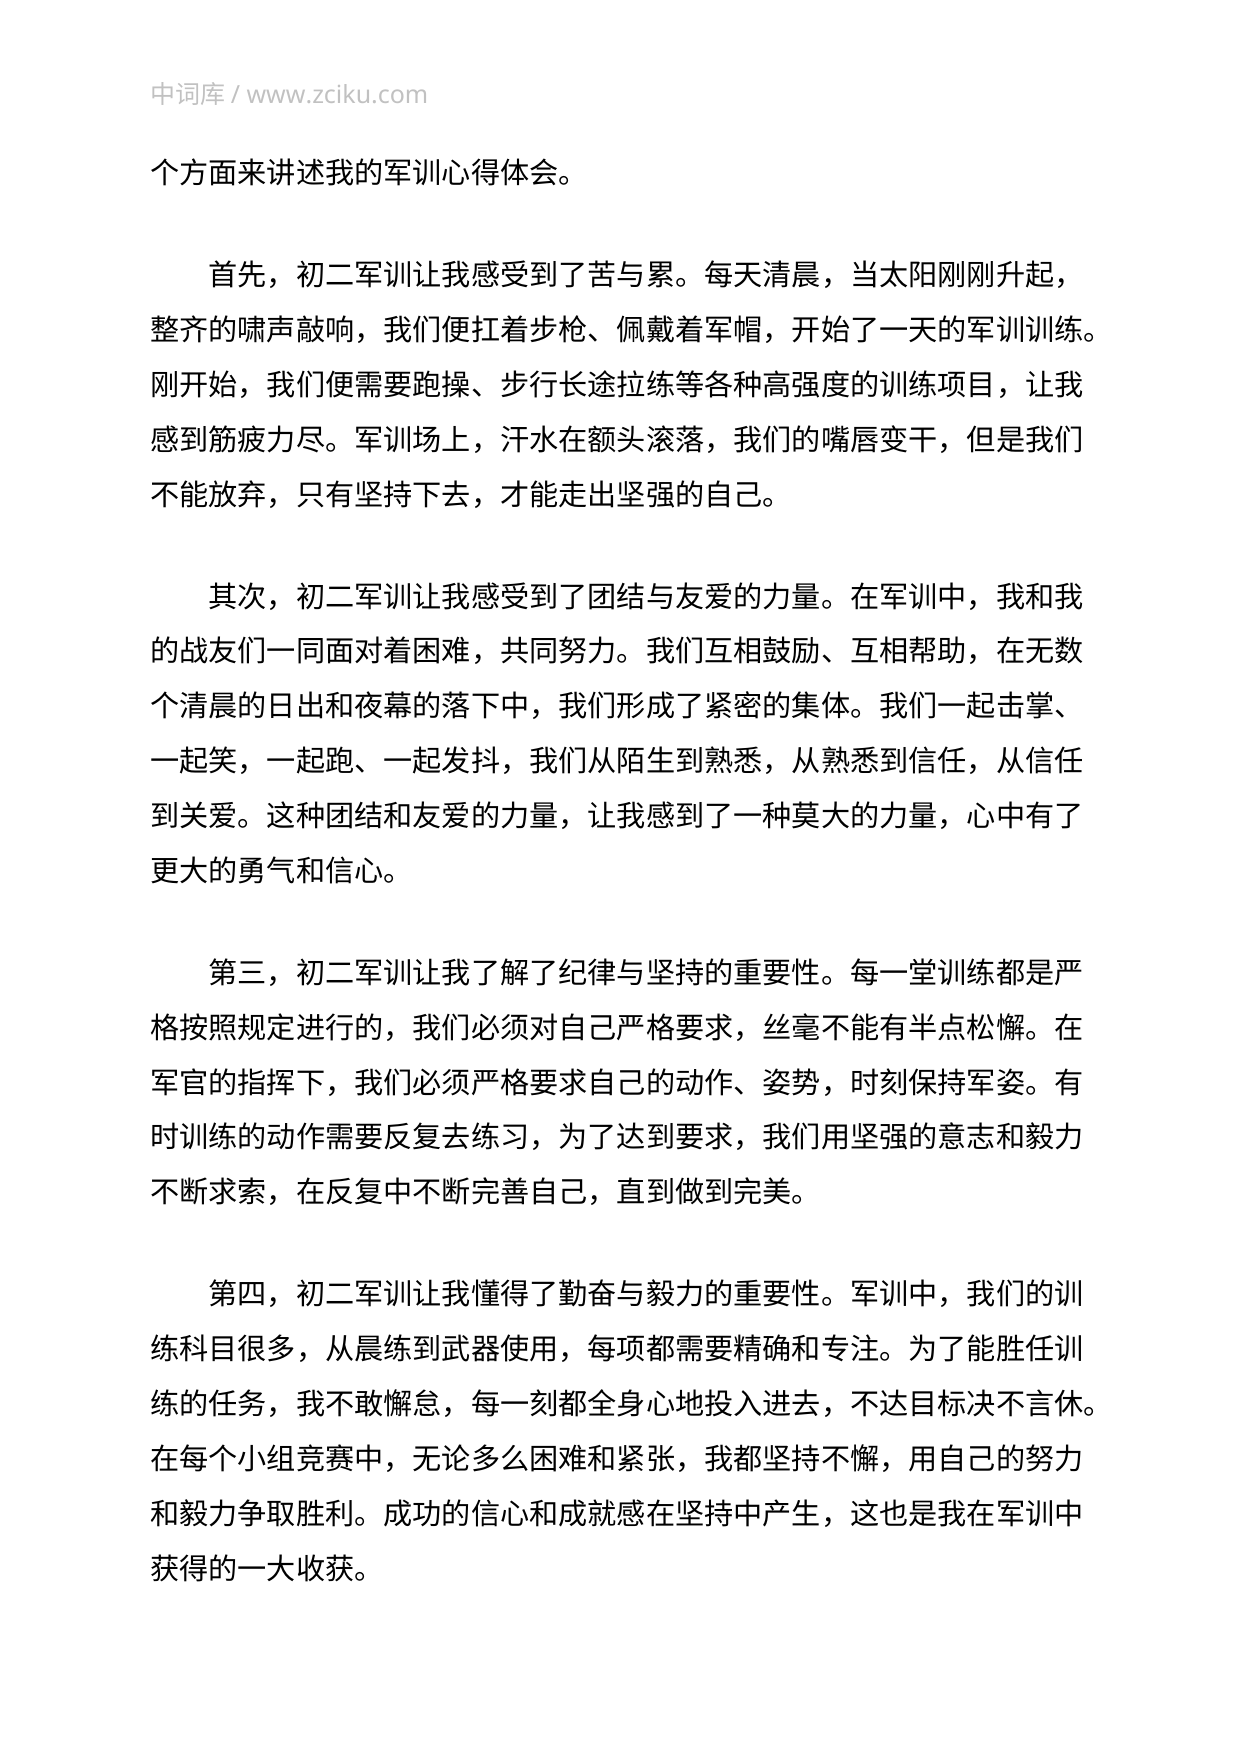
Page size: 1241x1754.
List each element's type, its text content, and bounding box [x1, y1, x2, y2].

text 第四，初二军训让我懂得了勤奋与毅力的重要性。军训中，我们的训练科目很多，从晨练到武器使用，每项都需要精确和专注。为了能胜任训练的任务，我不敢懈怠，每一刻都全身心地投入进去，不达目标决不言休。在每个小组竞赛中，无论多么困难和紧张，我都坚持不懈，用自己的努力和毅力争取胜利。成功的信心和成就感在坚持中产生，这也是我在军训中获得的一大收获。 [150, 1271, 1090, 1587]
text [150, 150, 1090, 192]
text 其次，初二军训让我感受到了团结与友爱的力量。在军训中，我和我的战友们一同面对着困难，共同努力。我们互相鼓励、互相帮助，在无数个清晨的日出和夜幕的落下中，我们形成了紧密的集体。我们一起击掌、一起笑，一起跑、一起发抖，我们从陌生到熟悉，从熟悉到信任，从信任到关爱。这种团结和友爱的力量，让我感到了一种莫大的力量，心中有了更大的勇气和信心。 [150, 573, 1090, 890]
text 首先，初二军训让我感受到了苦与累。每天清晨，当太阳刚刚升起，整齐的啸声敲响，我们便扛着步枪、佩戴着军帽，开始了一天的军训训练。刚开始，我们便需要跑操、步行长途拉练等各种高强度的训练项目，让我感到筋疲力尽。军训场上，汗水在额头滚落，我们的嘴唇变干，但是我们不能放弃，只有坚持下去，才能走出坚强的自己。 [150, 252, 1090, 514]
text 第三，初二军训让我了解了纪律与坚持的重要性。每一堂训练都是严格按照规定进行的，我们必须对自己严格要求，丝毫不能有半点松懈。在军官的指挥下，我们必须严格要求自己的动作、姿势，时刻保持军姿。有时训练的动作需要反复去练习，为了达到要求，我们用坚强的意志和毅力不断求索，在反复中不断完善自己，直到做到完美。 [150, 949, 1090, 1211]
